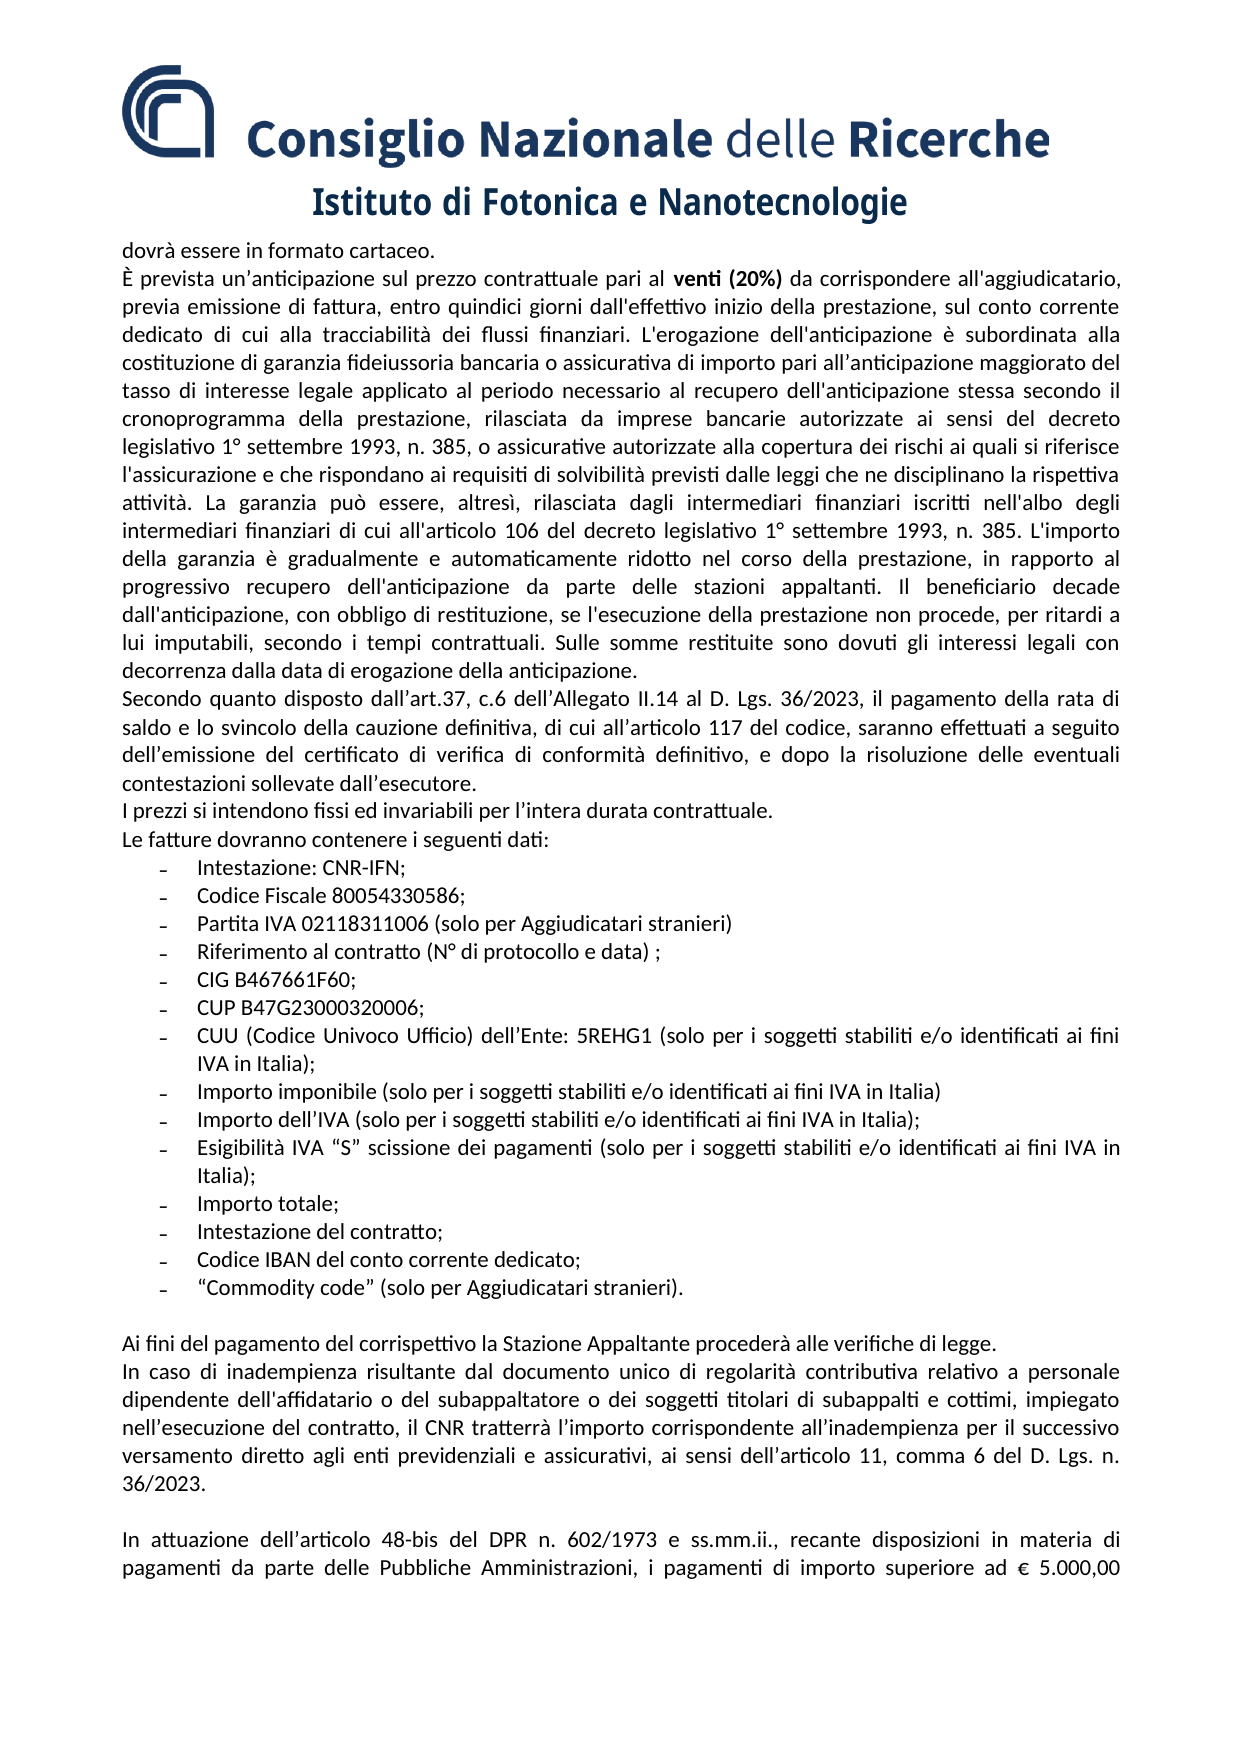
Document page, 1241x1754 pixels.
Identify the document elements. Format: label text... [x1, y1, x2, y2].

list Partita IVA 02118311006 (solo per Aggiudicatari stranieri) [159, 909, 1122, 937]
list Importo dell’IVA (solo per i soggetti stabiliti e/o identificati ai fini IVA in Italia); [159, 1105, 1122, 1133]
list Codice Fiscale 80054330586; [159, 881, 1122, 909]
text È prevista un’anticipazione sul prezzo contrattuale pari al venti (20%) da corrispondere all'aggiudicatario, previa emissione di fattura, entro quindici giorni dall'effettivo inizio della prestazione, sul conto corrente dedicato di cui alla tracciabilità dei flussi finanziari. L'erogazione dell'anticipazione è subordinata alla costituzione di garanzia fideiussoria bancaria o assicurativa di importo pari all’anticipazione maggiorato del tasso di interesse legale applicato al periodo necessario al recupero dell'anticipazione stessa secondo il cronoprogramma della prestazione, rilasciata da imprese bancarie autorizzate ai sensi del decreto legislativo 1° settembre 1993, n. 385, o assicurative autorizzate alla copertura dei rischi ai quali si riferisce l'assicurazione e che rispondano ai requisiti di solvibilità previsti dalle leggi che ne disciplinano la rispettiva attività. La garanzia può essere, altresì, rilasciata dagli intermediari finanziari iscritti nell'albo degli intermediari finanziari di cui all'articolo 106 del decreto legislativo 1° settembre 1993, n. 385. L'importo della garanzia è gradualmente e automaticamente ridotto nel corso della prestazione, in rapporto al progressivo recupero dell'anticipazione da parte delle stazioni appaltanti. Il beneficiario decade dall'anticipazione, con obbligo di restituzione, se l'esecuzione della prestazione non procede, per ritardi a lui imputabili, secondo i tempi contrattuali. Sulle somme restituite sono dovuti gli interessi legali con decorrenza dalla data di erogazione della anticipazione. [122, 264, 1122, 684]
text Le fatture dovranno contenere i seguenti dati: [122, 825, 1122, 853]
list CUU (Codice Univoco Ufficio) dell’Ente: 5REHG1 (solo per i soggetti stabiliti e/o identificati ai fini IVA in Italia); [159, 1021, 1122, 1077]
list Riferimento al contratto (N° di protocollo e data) ; [159, 937, 1122, 965]
list Codice IBAN del conto corrente dedicato; [159, 1245, 1122, 1273]
list Importo imponibile (solo per i soggetti stabiliti e/o identificati ai fini IVA in Italia) [159, 1077, 1122, 1105]
list CIG B467661F60; [159, 965, 1122, 993]
text I prezzi si intendono fissi ed invariabili per l’intera durata contrattuale. [122, 797, 1122, 825]
list Intestazione del contratto; [159, 1217, 1122, 1245]
text dovrà essere in formato cartaceo. [122, 236, 1122, 264]
list “Commodity code” (solo per Aggiudicatari stranieri). [159, 1273, 1122, 1301]
list CUP B47G23000320006; [159, 993, 1122, 1021]
picture [121, 65, 1050, 168]
text In caso di inadempienza risultante dal documento unico di regolarità contributiva relativo a personale dipendente dell'affidatario o del subappaltatore o dei soggetti titolari di subappalti e cottimi, impiegato nell’esecuzione del contratto, il CNR tratterrà l’importo corrispondente all’inadempienza per il successivo versamento diretto agli enti previdenziali e assicurativi, ai sensi dell’articolo 11, comma 6 del D. Lgs. n. 36/2023. [122, 1357, 1122, 1497]
text Secondo quanto disposto dall’art.37, c.6 dell’Allegato II.14 al D. Lgs. 36/2023, il pagamento della rata di saldo e lo svincolo della cauzione definitiva, di cui all’articolo 117 del codice, saranno effettuati a seguito dell’emissione del certificato di verifica di conformità definitivo, e dopo la risoluzione delle eventuali contestazioni sollevate dall’esecutore. [122, 684, 1122, 797]
list Importo totale; [159, 1189, 1122, 1217]
text Ai fini del pagamento del corrispettivo la Stazione Appaltante procederà alle verifiche di legge. [122, 1329, 1122, 1357]
list Esigibilità IVA “S” scissione dei pagamenti (solo per i soggetti stabiliti e/o identificati ai fini IVA in Italia); [159, 1133, 1122, 1189]
list Intestazione: CNR-IFN; [159, 853, 1122, 881]
